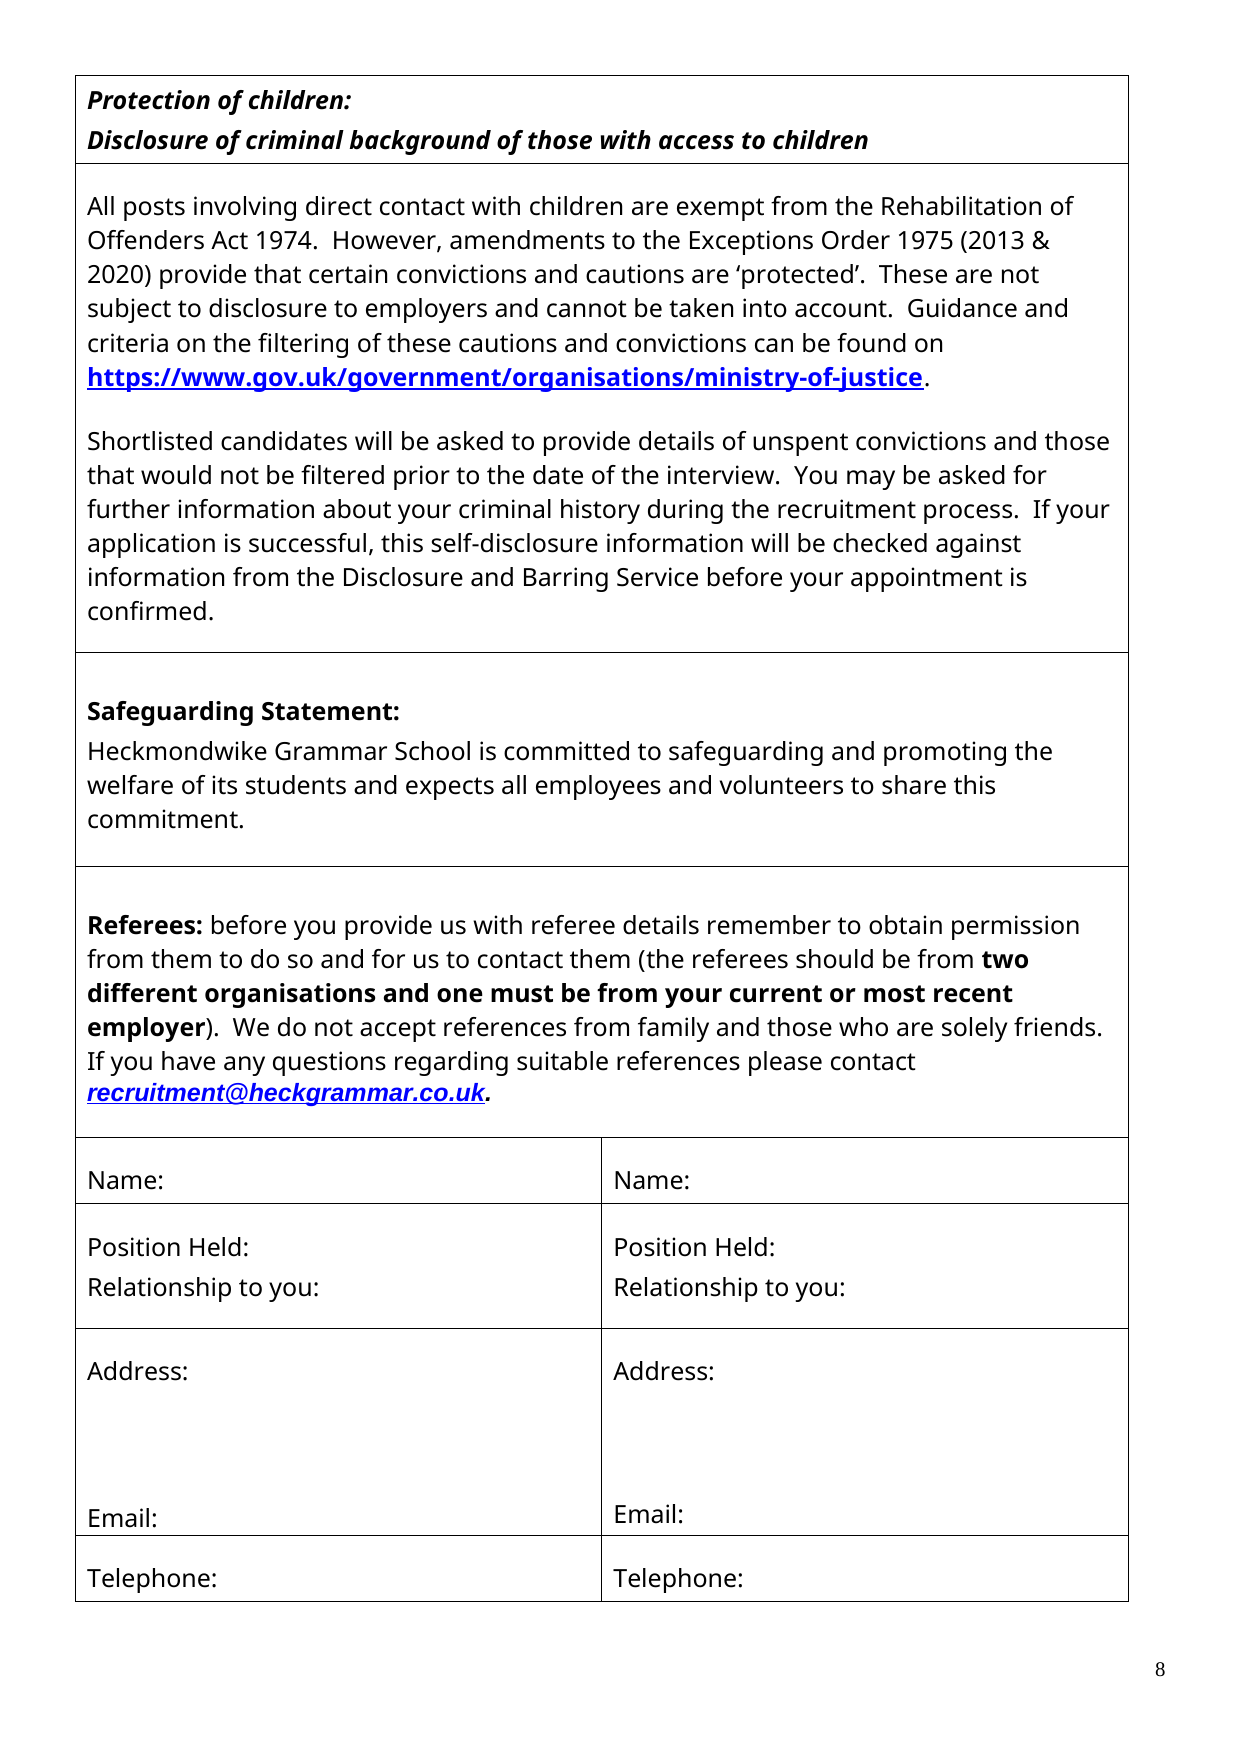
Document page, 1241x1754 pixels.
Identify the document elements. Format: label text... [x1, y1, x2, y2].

table_cell Telephone: [76, 1536, 601, 1601]
table_cell Position Held: Relationship to you: [602, 1204, 1128, 1328]
table_cell Address: Email: [76, 1329, 601, 1534]
table_cell Name: [76, 1138, 601, 1203]
table_cell Position Held: Relationship to you: [76, 1204, 601, 1328]
table_cell Telephone: [602, 1536, 1128, 1601]
table_cell Referees: before you provide us with referee details remember to obtain permission from them to do so and for us to contact them (the referees should be from two different organisations and one must be from your current or most recent employer). We do not accept references from family and those who are solely friends. If you have any questions regarding suitable references please contact recruitment@heckgrammar.co.uk. [76, 867, 1128, 1137]
table_cell Name: [602, 1138, 1128, 1203]
table_cell Safeguarding Statement: Heckmondwike Grammar School is committed to safeguarding and promoting the welfare of its students and expects all employees and volunteers to share this commitment. [76, 653, 1128, 866]
table_cell All posts involving direct contact with children are exempt from the Rehabilitation of Offenders Act 1974. However, amendments to the Exceptions Order 1975 (2013 & 2020) provide that certain convictions and cautions are ‘protected’. These are not subject to disclosure to employers and cannot be taken into account. Guidance and criteria on the filtering of these cautions and convictions can be found on https://www.gov.uk/government/organisations/ministry-of-justice. Shortlisted candidates will be asked to provide details of unspent convictions and those that would not be filtered prior to the date of the interview. You may be asked for further information about your criminal history during the recruitment process. If your application is successful, this self-disclosure information will be checked against information from the Disclosure and Barring Service before your appointment is confirmed. [76, 164, 1128, 652]
table_cell Protection of children: Disclosure of criminal background of those with access to children [76, 76, 1128, 163]
table_cell Address: Email: [602, 1329, 1128, 1534]
